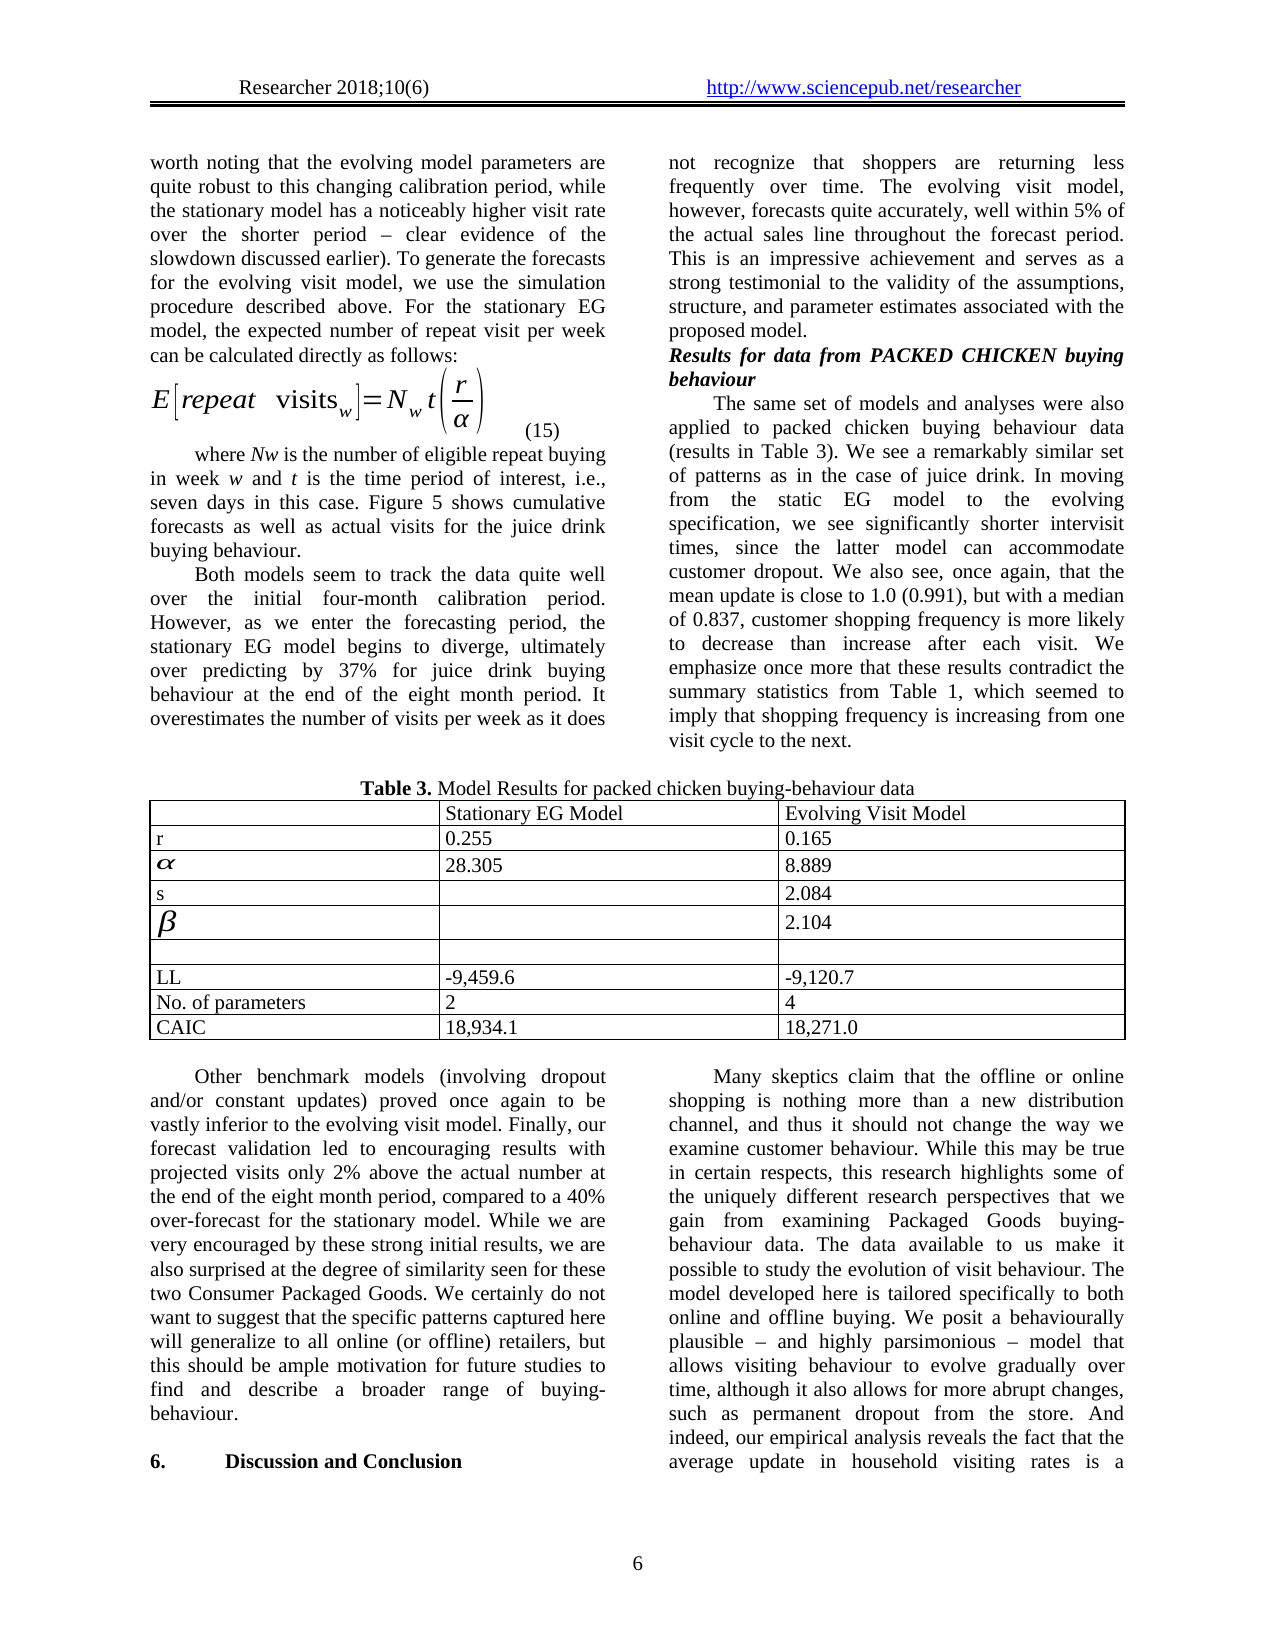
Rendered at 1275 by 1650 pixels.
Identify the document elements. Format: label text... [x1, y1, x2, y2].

table_cell 2 [440, 990, 778, 1014]
table_cell LL [151, 965, 439, 989]
table_cell [440, 881, 778, 905]
table_cell s [151, 881, 439, 905]
text (15) [150, 367, 606, 442]
text Both models seem to track the data quite well over the initial four-month calibration period. However, as we enter the forecasting period, the stationary EG model begins to diverge, ultimately over predicting by 37% for juice drink buying behaviour at the end of the eight month period. It overestimates the number of visits per week as it does not recognize that shoppers are returning less frequently over time. The evolving visit model, however, forecasts quite accurately, well within 5% of the actual sales line throughout the forecast period. This is an impressive achievement and serves as a strong testimonial to the validity of the assumptions, structure, and parameter estimates associated with the proposed model. [150, 562, 606, 730]
table_cell 4 [779, 990, 1124, 1014]
text Other benchmark models (involving dropout and/or constant updates) proved once again to be vastly inferior to the evolving visit model. Finally, our forecast validation led to encouraging results with projected visits only 2% above the actual number at the end of the eight month period, compared to a 40% over-forecast for the stationary model. While we are very encouraged by these strong initial results, we are also surprised at the degree of similarity seen for these two Consumer Packaged Goods. We certainly do not want to suggest that the specific patterns captured here will generalize to all online (or offline) retailers, but this should be ample motivation for future studies to find and describe a broader range of buying-behaviour. [150, 1064, 606, 1425]
table_cell -9,120.7 [779, 965, 1124, 989]
text Both models seem to track the data quite well over the initial four-month calibration period. However, as we enter the forecasting period, the stationary EG model begins to diverge, ultimately over predicting by 37% for juice drink buying behaviour at the end of the eight month period. It overestimates the number of visits per week as it does not recognize that shoppers are returning less frequently over time. The evolving visit model, however, forecasts quite accurately, well within 5% of the actual sales line throughout the forecast period. This is an impressive achievement and serves as a strong testimonial to the validity of the assumptions, structure, and parameter estimates associated with the proposed model. [669, 150, 1125, 342]
text Results for data from PACKED CHICKEN buying behaviour [669, 342, 1125, 391]
table_cell [440, 940, 778, 963]
table_cell 0.165 [779, 826, 1124, 850]
table_cell [440, 906, 778, 938]
table_cell 28.305 [440, 851, 778, 880]
text Table 3. Model Results for packed chicken buying-behaviour data [150, 776, 1125, 800]
table_cell [779, 940, 1124, 963]
table_cell r [151, 826, 439, 850]
text 6. Discussion and Conclusion [150, 1449, 606, 1473]
table_cell No. of parameters [151, 990, 439, 1014]
table_header Evolving Visit Model [779, 801, 1124, 825]
table_cell 2.084 [779, 881, 1124, 905]
table_cell CAIC [151, 1015, 439, 1039]
table_cell [151, 851, 439, 880]
text where Nw is the number of eligible repeat buying in week w and t is the time period of interest, i.e., seven days in this case. Figure 5 shows cumulative forecasts as well as actual visits for the juice drink buying behaviour. [150, 442, 606, 562]
table_cell [151, 940, 439, 963]
table_header Stationary EG Model [440, 801, 778, 825]
table_cell -9,459.6 [440, 965, 778, 989]
table_cell 0.255 [440, 826, 778, 850]
table_cell 8.889 [779, 851, 1124, 880]
table_cell 2.104 [779, 906, 1124, 938]
text The same set of models and analyses were also applied to packed chicken buying behaviour data (results in Table 3). We see a remarkably similar set of patterns as in the case of juice drink. In moving from the static EG model to the evolving specification, we see significantly shorter intervisit times, since the latter model can accommodate customer dropout. We also see, once again, that the mean update is close to 1.0 (0.991), but with a median of 0.837, customer shopping frequency is more likely to decrease than increase after each visit. We emphasize once more that these results contradict the summary statistics from Table 1, which seemed to imply that shopping frequency is increasing from one visit cycle to the next. [669, 391, 1125, 752]
table_header [151, 801, 439, 825]
table_cell 18,271.0 [779, 1015, 1124, 1039]
table_cell [151, 906, 439, 938]
table_cell 18,934.1 [440, 1015, 778, 1039]
